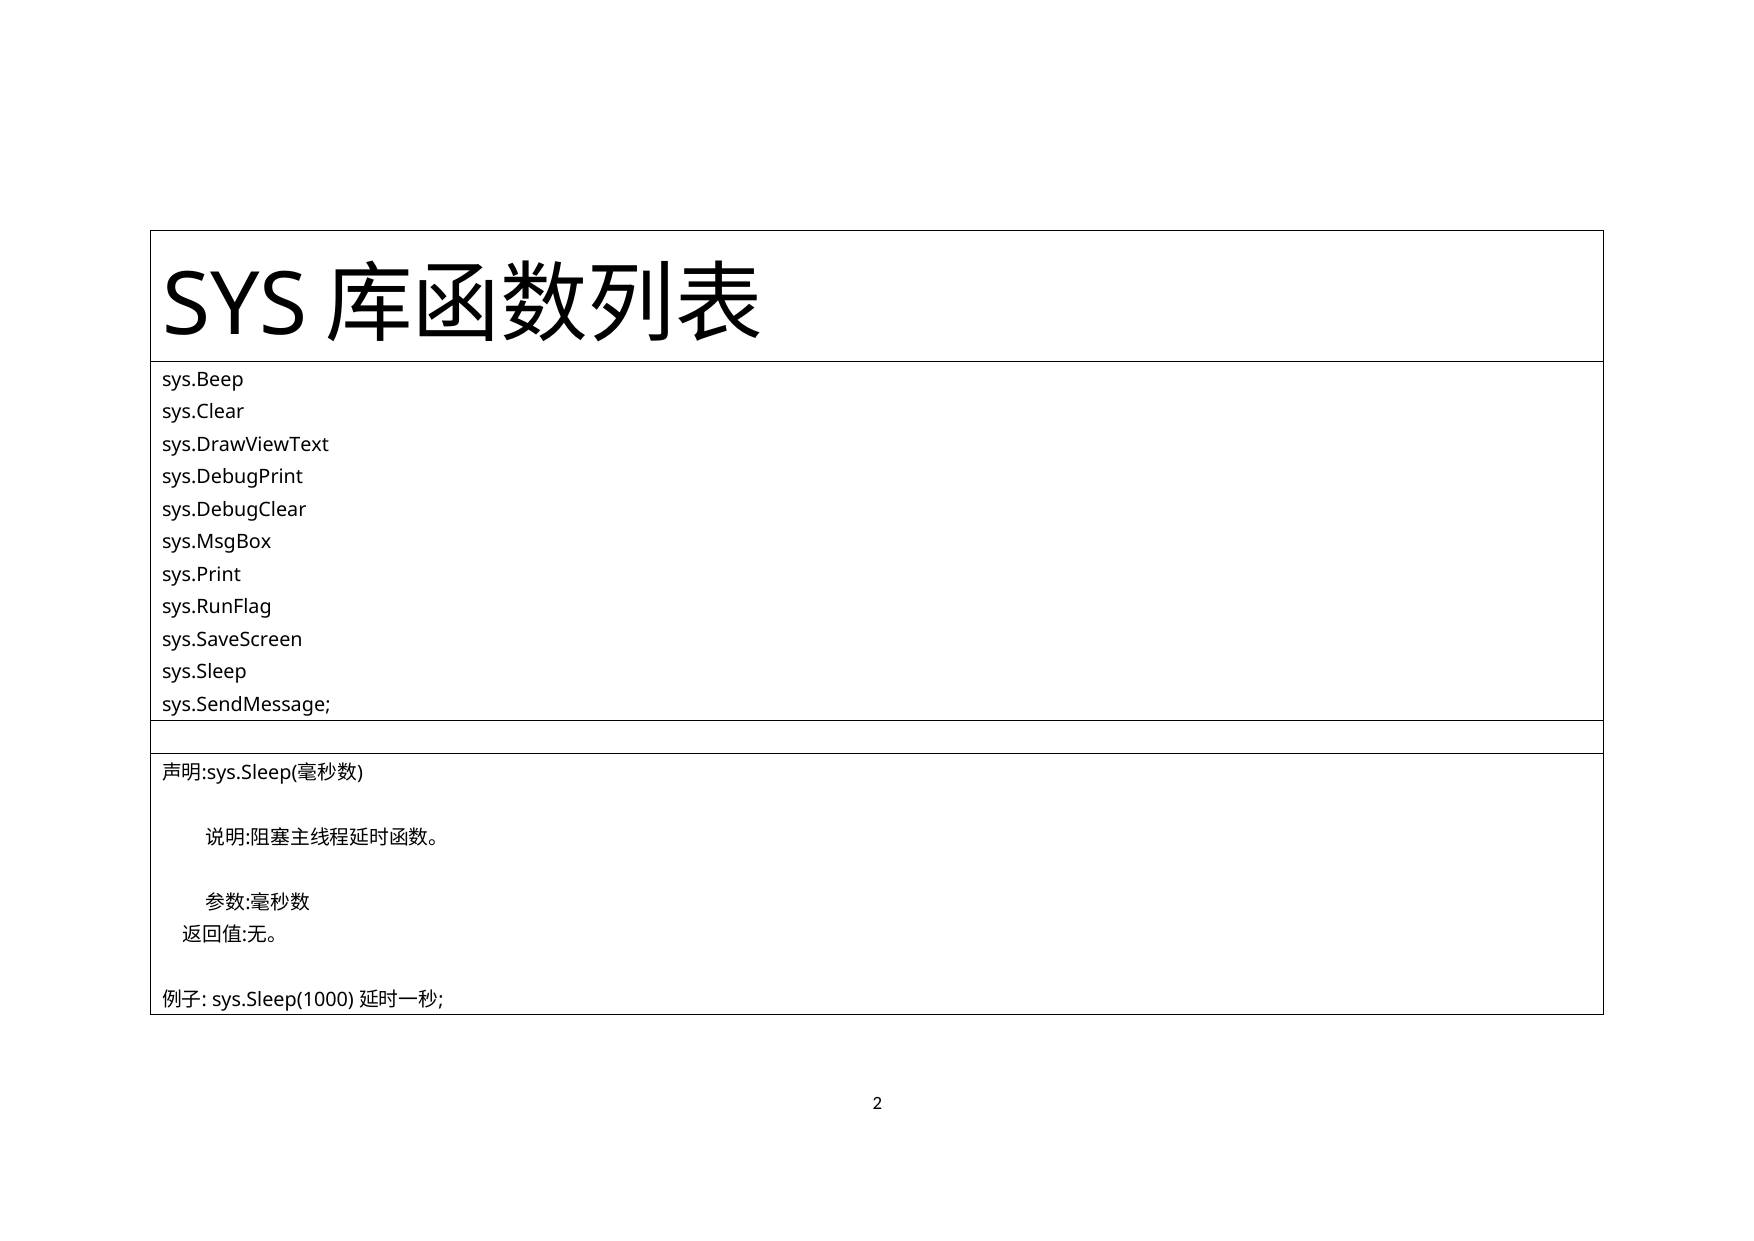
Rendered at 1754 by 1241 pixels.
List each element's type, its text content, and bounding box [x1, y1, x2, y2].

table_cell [151, 754, 1603, 1014]
table_header SYS库函数列表 [151, 231, 1603, 361]
table_cell sys.Beep sys.Clear sys.DrawViewText sys.DebugPrint sys.DebugClear sys.MsgBox sys.Print sys.RunFlag sys.SaveScreen sys.Sleep sys.SendMessage; [151, 362, 1603, 720]
table_cell [151, 721, 1603, 753]
